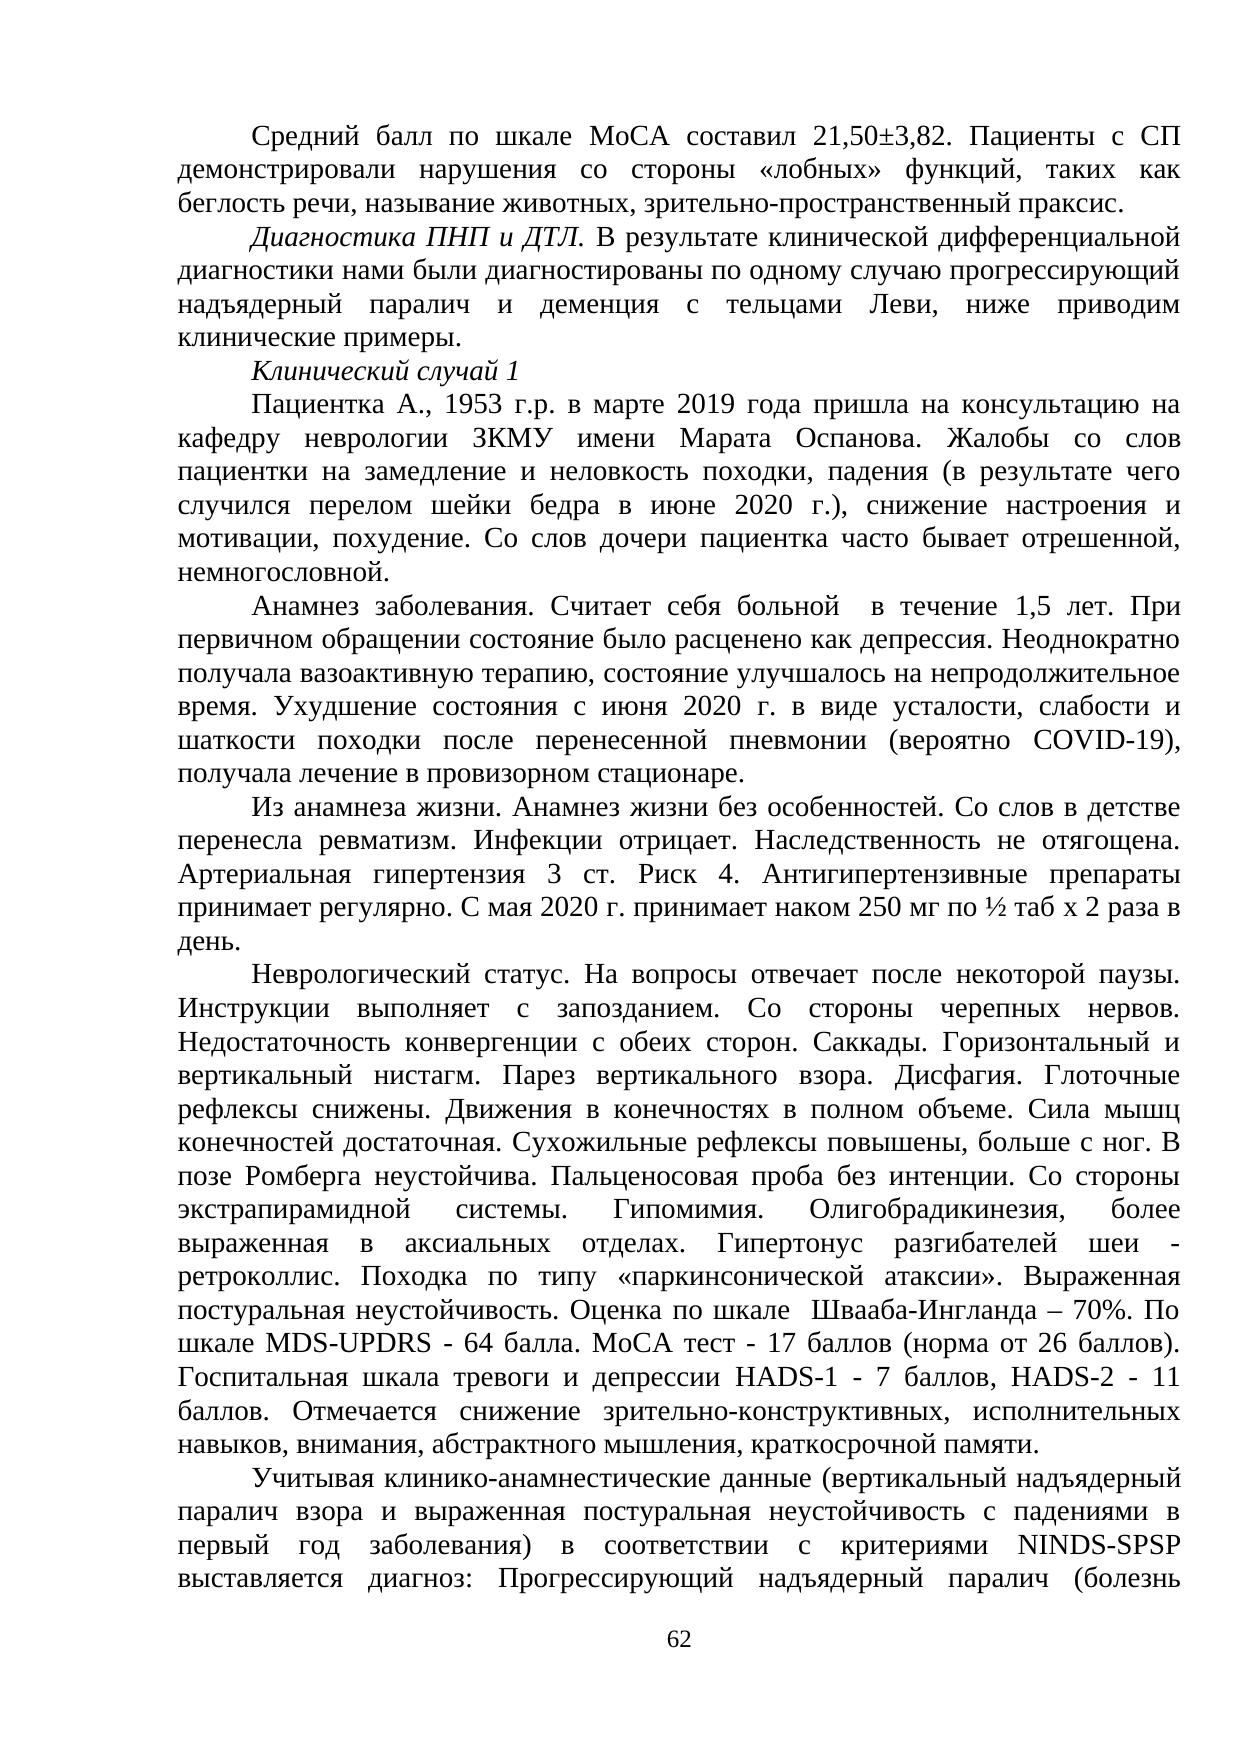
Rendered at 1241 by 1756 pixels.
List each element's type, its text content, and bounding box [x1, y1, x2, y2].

text Диагностика ПНП и ДТЛ. В результате клинической дифференциальной диагностики нами были диагностированы по одному случаю прогрессирующий надъядерный паралич и деменция с тельцами Леви, ниже приводим клинические примеры. [177, 219, 1181, 353]
text Средний балл по шкале MoCА составил 21,50±3,82. Пациенты с СП демонстрировали нарушения со стороны «лобных» функций, таких как беглость речи, называние животных, зрительно-пространственный праксис. [177, 118, 1181, 219]
text Клинический случай 1 [177, 353, 1181, 386]
text Неврологический статус. На вопросы отвечает после некоторой паузы. Инструкции выполняет с запозданием. Со стороны черепных нервов. Недостаточность конвергенции с обеих сторон. Саккады. Горизонтальный и вертикальный нистагм. Парез вертикального взора. Дисфагия. Глоточные рефлексы снижены. Движения в конечностях в полном объеме. Сила мышц конечностей достаточная. Сухожильные рефлексы повышены, больше с ног. В позе Ромберга неустойчива. Пальценосовая проба без интенции. Со стороны экстрапирамидной системы. Гипомимия. Олигобрадикинезия, более выраженная в аксиальных отделах. Гипертонус разгибателей шеи - ретроколлис. Походка по типу «паркинсонической атаксии». Выраженная постуральная неустойчивость. Оценка по шкале Швааба-Ингланда – 70%. По шкале MDS-UPDRS - 64 балла. МоСА тест - 17 баллов (норма от 26 баллов). Госпитальная шкала тревоги и депрессии HADS-1 - 7 баллов, HADS-2 - 11 баллов. Отмечается снижение зрительно-конструктивных, исполнительных навыков, внимания, абстрактного мышления, краткосрочной памяти. [177, 957, 1181, 1460]
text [177, 1460, 1181, 1594]
text Из анамнеза жизни. Анамнез жизни без особенностей. Со слов в детстве перенесла ревматизм. Инфекции отрицает. Наследственность не отягощена. Артериальная гипертензия 3 ст. Риск 4. Антигипертензивные препараты принимает регулярно. С мая 2020 г. принимает наком 250 мг по ½ таб х 2 раза в день. [177, 789, 1181, 957]
text Анамнез заболевания. Считает себя больной в течение 1,5 лет. При первичном обращении состояние было расценено как депрессия. Неоднократно получала вазоактивную терапию, состояние улучшалось на непродолжительное время. Ухудшение состояния с июня 2020 г. в виде усталости, слабости и шаткости походки после перенесенной пневмонии (вероятно COVID-19), получала лечение в провизорном стационаре. [177, 588, 1181, 789]
text Пациентка А., 1953 г.р. в марте 2019 года пришла на консультацию на кафедру неврологии ЗКМУ имени Марата Оспанова. Жалобы со слов пациентки на замедление и неловкость походки, падения (в результате чего случился перелом шейки бедра в июне 2020 г.), снижение настроения и мотивации, похудение. Со слов дочери пациентка часто бывает отрешенной, немногословной. [177, 386, 1181, 588]
